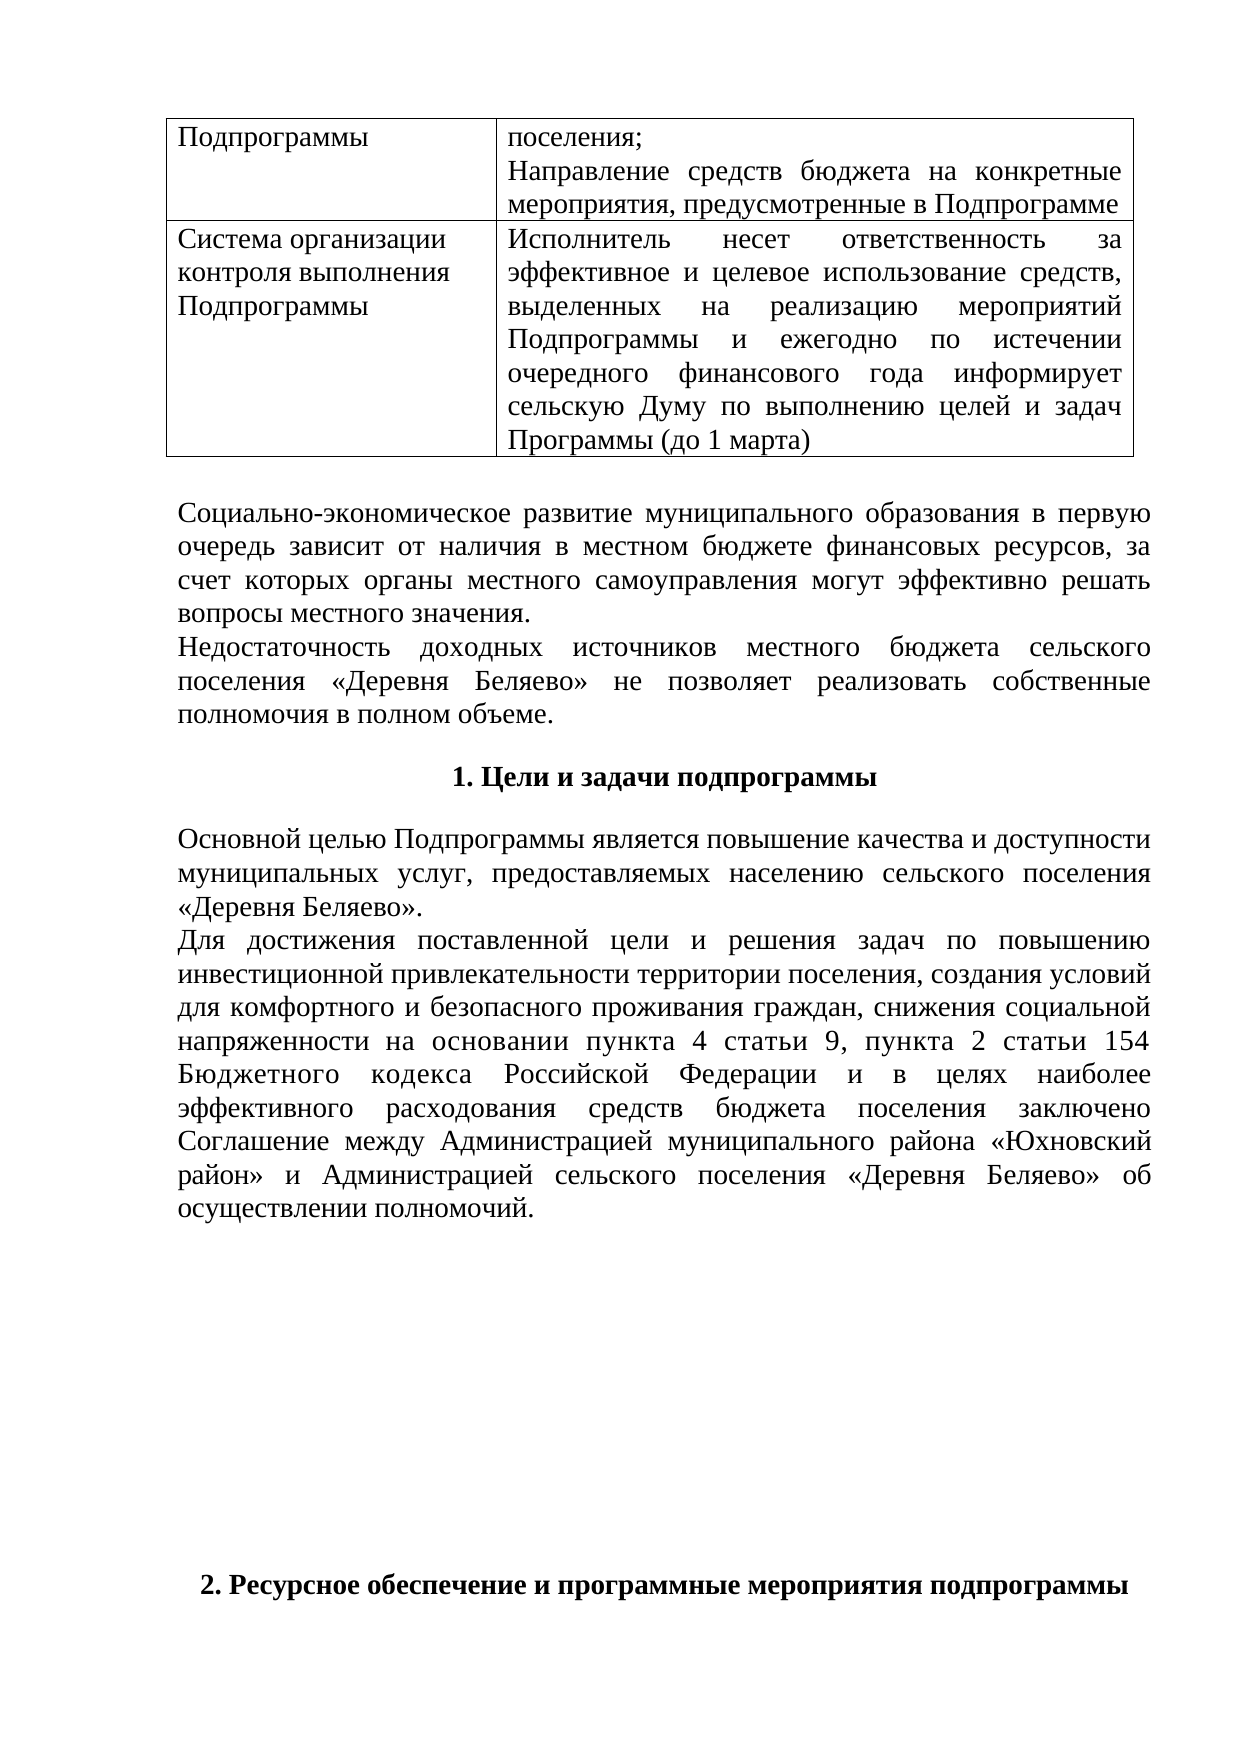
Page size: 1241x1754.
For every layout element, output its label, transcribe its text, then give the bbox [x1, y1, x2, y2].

text 1. Цели и задачи подпрограммы [177, 759, 1152, 792]
table_cell Система организации контроля выполнения Подпрограммы [167, 221, 496, 456]
text Социально-экономическое развитие муниципального образования в первую очередь зависит от наличия в местном бюджете финансовых ресурсов, за счет которых органы местного самоуправления могут эффективно решать вопросы местного значения. [177, 495, 1152, 629]
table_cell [497, 119, 1133, 220]
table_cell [167, 119, 496, 220]
table_cell Исполнитель несет ответственность за эффективное и целевое использование средств, выделенных на реализацию мероприятий Подпрограммы и ежегодно по истечении очередного финансового года информирует сельскую Думу по выполнению целей и задач Программы (до 1 марта) [497, 221, 1133, 456]
text 2. Ресурсное обеспечение и программные мероприятия подпрограммы [177, 1567, 1152, 1600]
text Для достижения поставленной цели и решения задач по повышению инвестиционной привлекательности территории поселения, создания условий для комфортного и безопасного проживания граждан, снижения социальной напряженности на основании пункта 4 статьи 9, пункта 2 статьи 154 Бюджетного кодекса Российской Федерации и в целях наиболее эффективного расходования средств бюджета поселения заключено Соглашение между Администрацией муниципального района «Юхновский район» и Администрацией сельского поселения «Деревня Беляево» об осуществлении полномочий. [177, 922, 1152, 1224]
text Недостаточность доходных источников местного бюджета сельского поселения «Деревня Беляево» не позволяет реализовать собственные полномочия в полном объеме. [177, 629, 1152, 730]
text Основной целью Подпрограммы является повышение качества и доступности муниципальных услуг, предоставляемых населению сельского поселения «Деревня Беляево». [177, 822, 1152, 922]
